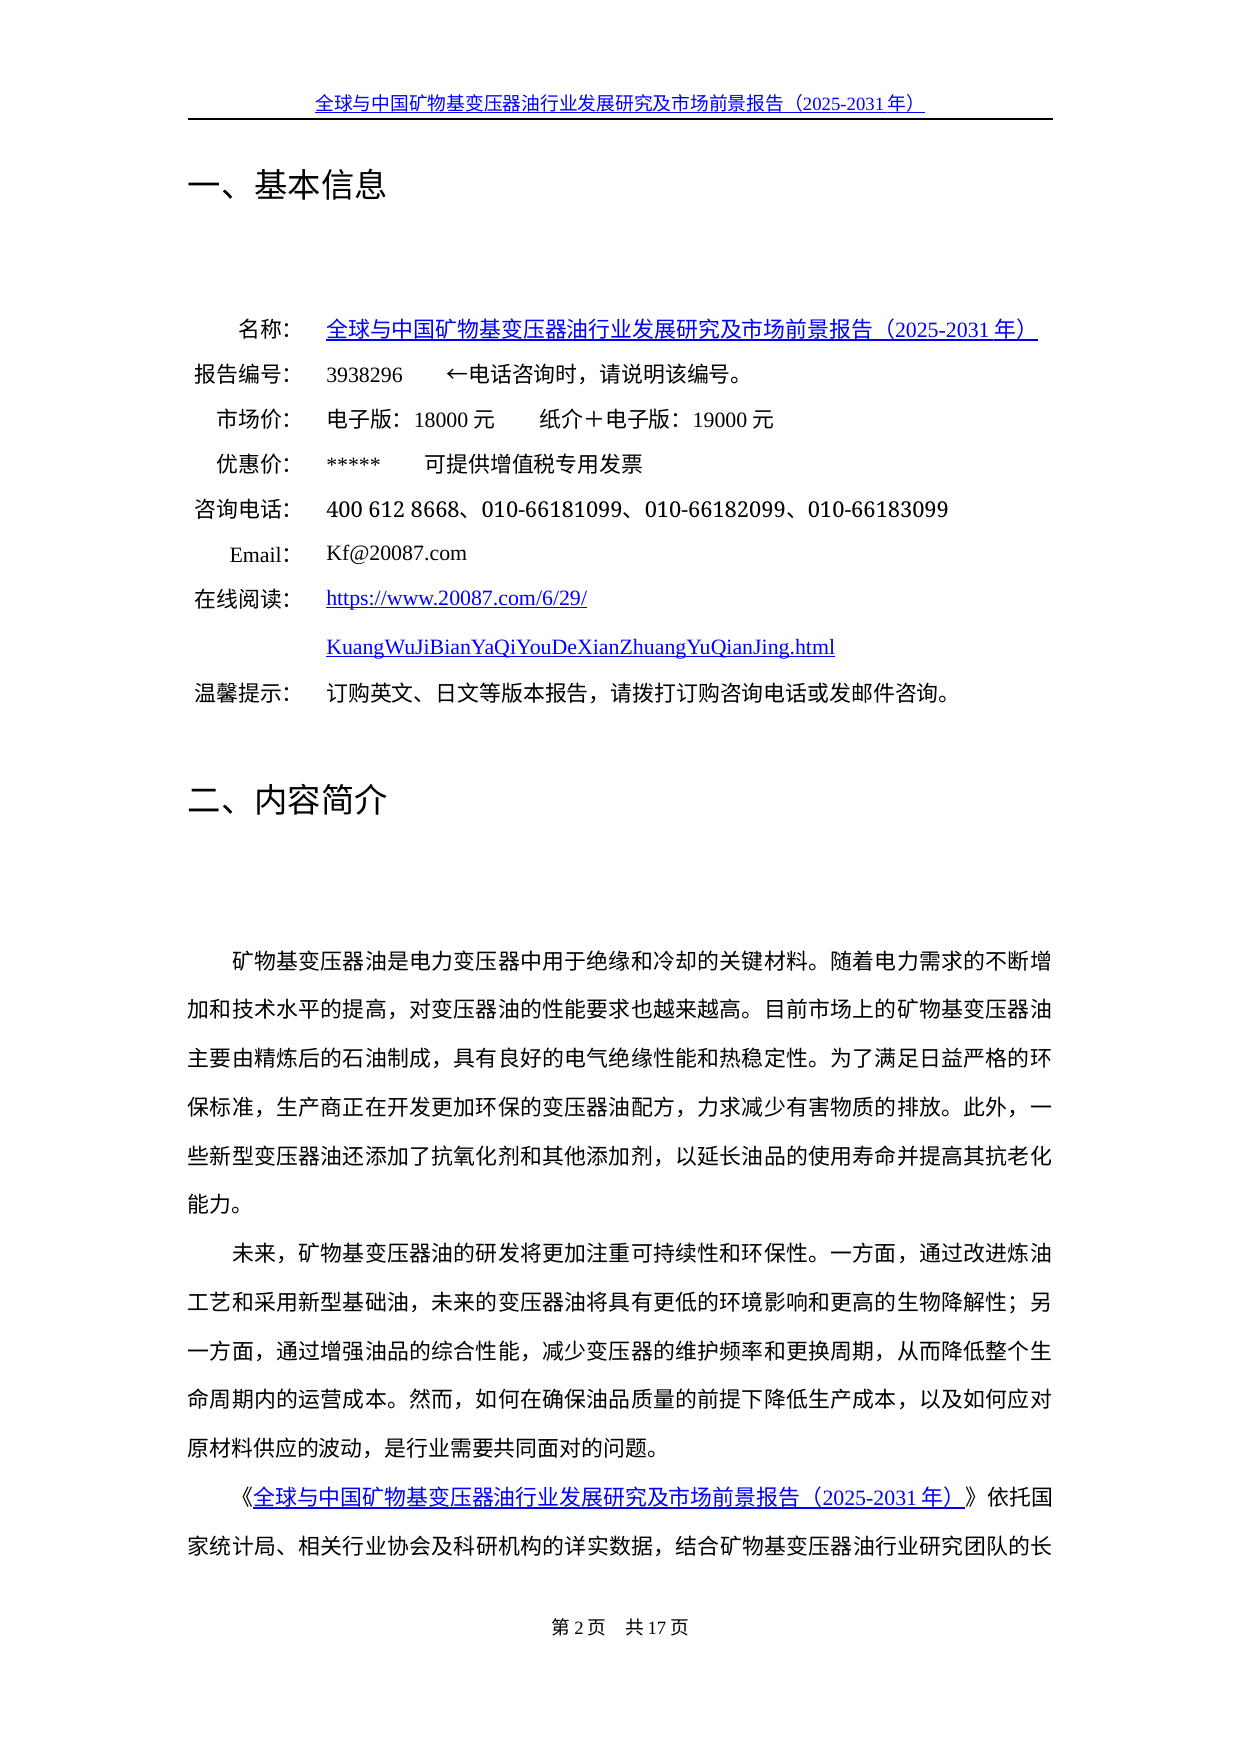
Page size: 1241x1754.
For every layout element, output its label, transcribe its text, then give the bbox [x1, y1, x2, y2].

table_cell 订购英文、日文等版本报告，请拨打订购咨询电话或发邮件咨询。 [315, 675, 1073, 720]
title 二、内容简介 [187, 766, 1053, 831]
table_cell 400 612 8668、010-66181099、010-66182099、010-66183099 [315, 492, 1073, 537]
table_cell [315, 582, 1073, 675]
table_cell 报告编号： [167, 357, 315, 402]
table_cell 优惠价： [167, 447, 315, 492]
table_cell ***** 可提供增值税专用发票 [315, 447, 1073, 492]
table_cell 温馨提示： [167, 675, 315, 720]
table_cell 咨询电话： [167, 492, 315, 537]
table_header 名称： [167, 312, 315, 357]
table_cell 3938296 ←电话咨询时，请说明该编号。 [315, 357, 1073, 402]
table_cell Kf@20087.com [315, 537, 1073, 582]
table_cell 市场价： [167, 402, 315, 447]
table_cell 在线阅读： [167, 582, 315, 675]
table_cell Email： [167, 537, 315, 582]
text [187, 943, 1053, 1561]
table_header 全球与中国矿物基变压器油行业发展研究及市场前景报告（2025-2031年） [315, 312, 1073, 357]
table_cell 电子版：18000 元 纸介＋电子版：19000 元 [315, 402, 1073, 447]
title 一、基本信息 [187, 150, 1053, 215]
